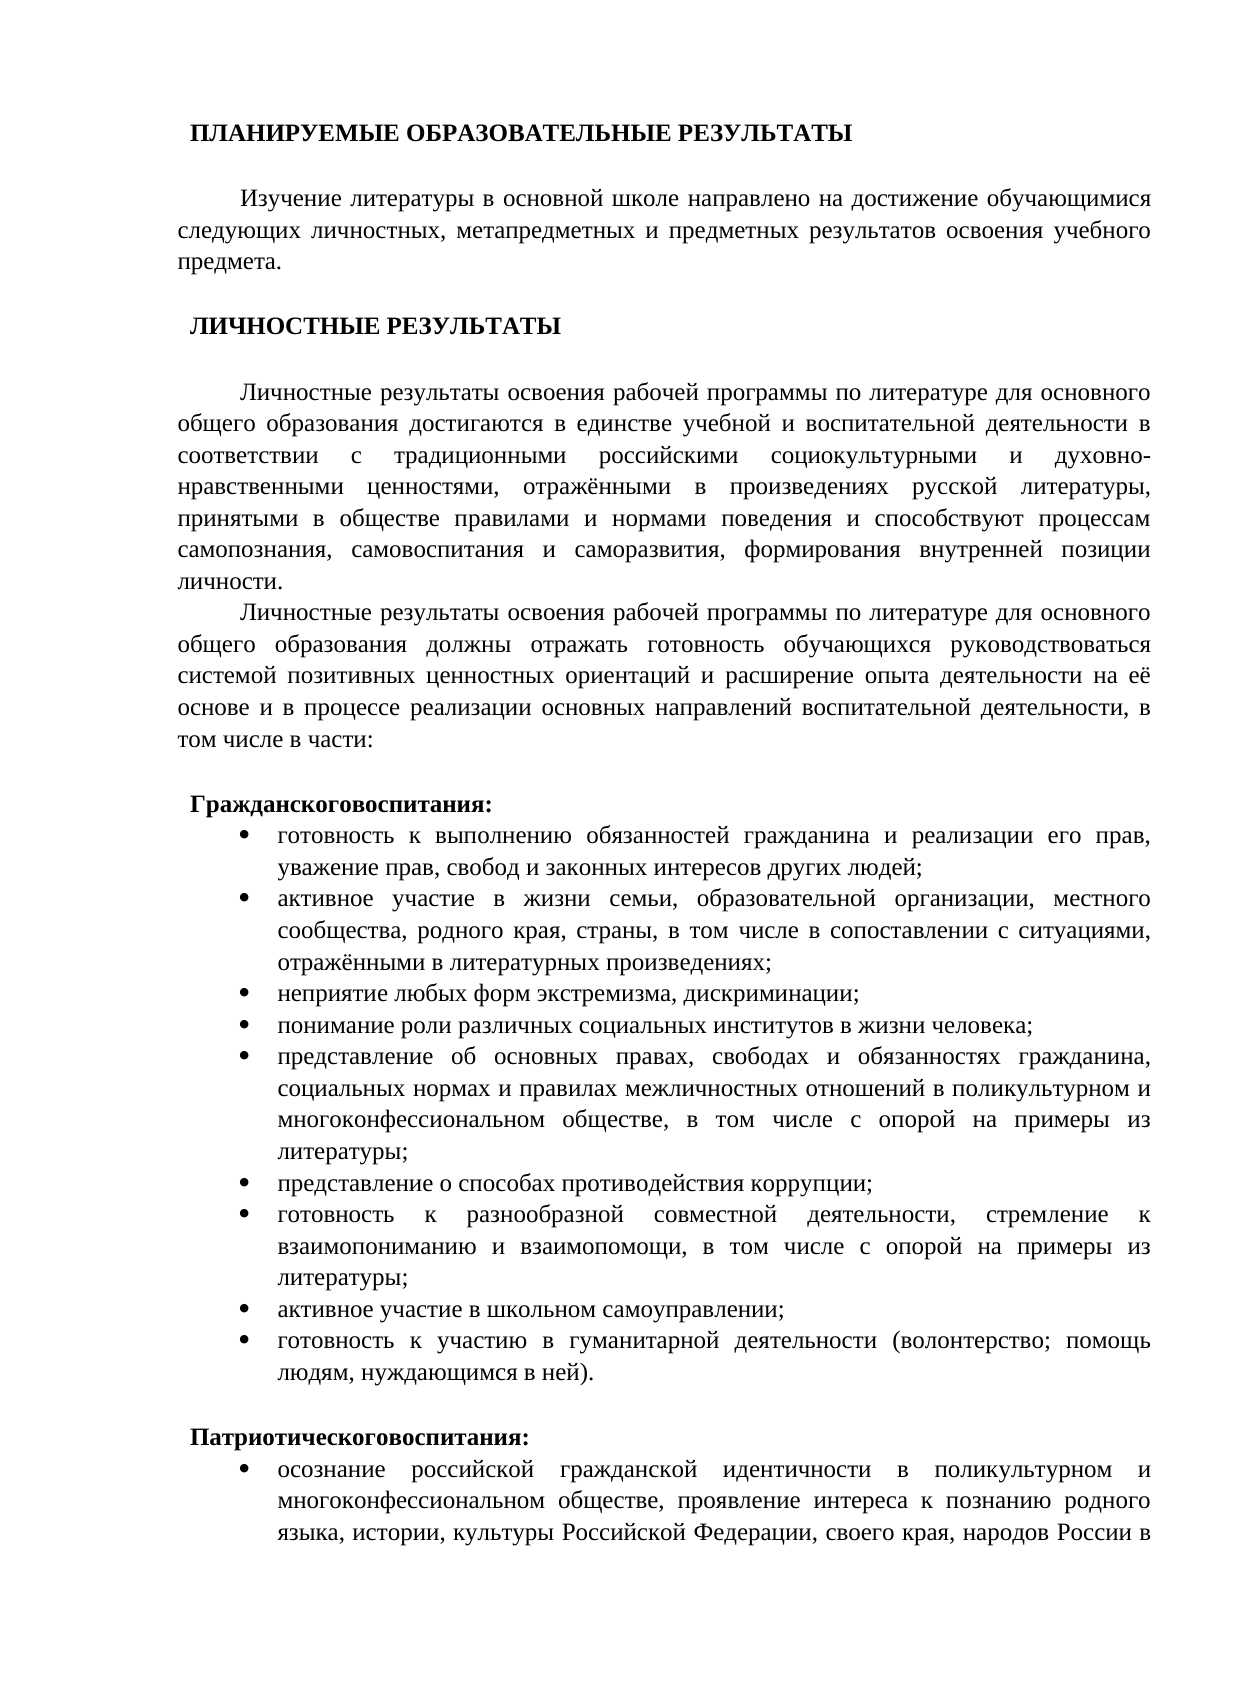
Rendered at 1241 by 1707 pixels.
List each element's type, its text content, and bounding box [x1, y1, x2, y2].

list активное участие в школьном самоуправлении; [240, 1294, 1152, 1323]
text Личностные результаты освоения рабочей программы по литературе для основного общего образования достигаются в единстве учебной и воспитательной деятельности в соответствии с традиционными российскими социокультурными и духовно-нравственными ценностями, отражёнными в произведениях русской литературы, принятыми в обществе правилами и нормами поведения и способствуют процессам самопознания, самовоспитания и саморазвития, формирования внутренней позиции личности. [177, 377, 1152, 595]
text Личностные результаты освоения рабочей программы по литературе для основного общего образования должны отражать готовность обучающихся руководствоваться системой позитивных ценностных ориентаций и расширение опыта деятельности на её основе и в процессе реализации основных направлений воспитательной деятельности, в том числе в части: [177, 597, 1152, 752]
text Гражданскоговоспитания: [190, 789, 1152, 818]
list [240, 1454, 1152, 1546]
list представление о способах противодействия коррупции; [240, 1168, 1152, 1196]
list готовность к разнообразной совместной деятельности, стремление к взаимопониманию и взаимопомощи, в том числе с опорой на примеры из литературы; [240, 1199, 1152, 1291]
list неприятие любых форм экстремизма, дискриминации; [240, 978, 1152, 1007]
list готовность к участию в гуманитарной деятельности (волонтерство; помощь людям, нуждающимся в ней). [240, 1325, 1152, 1386]
list представление об основных правах, свободах и обязанностях гражданина, социальных нормах и правилах межличностных отношений в поликультурном и многоконфессиональном обществе, в том числе с опорой на примеры из литературы; [240, 1041, 1152, 1165]
text ПЛАНИРУЕМЫЕ ОБРАЗОВАТЕЛЬНЫЕ РЕЗУЛЬТАТЫ [190, 118, 1152, 147]
text Изучение литературы в основной школе направлено на достижение обучающимися следующих личностных, метапредметных и предметных результатов освоения учебного предмета. [177, 183, 1152, 275]
list понимание роли различных социальных институтов в жизни человека; [240, 1010, 1152, 1038]
text ЛИЧНОСТНЫЕ РЕЗУЛЬТАТЫ [190, 311, 1152, 340]
list активное участие в жизни семьи, образовательной организации, местного сообщества, родного края, страны, в том числе в сопоставлении с ситуациями, отражёнными в литературных произведениях; [240, 883, 1152, 975]
list готовность к выполнению обязанностей гражданина и реализации его прав, уважение прав, свобод и законных интересов других людей; [240, 820, 1152, 881]
text Патриотическоговоспитания: [190, 1422, 1152, 1451]
